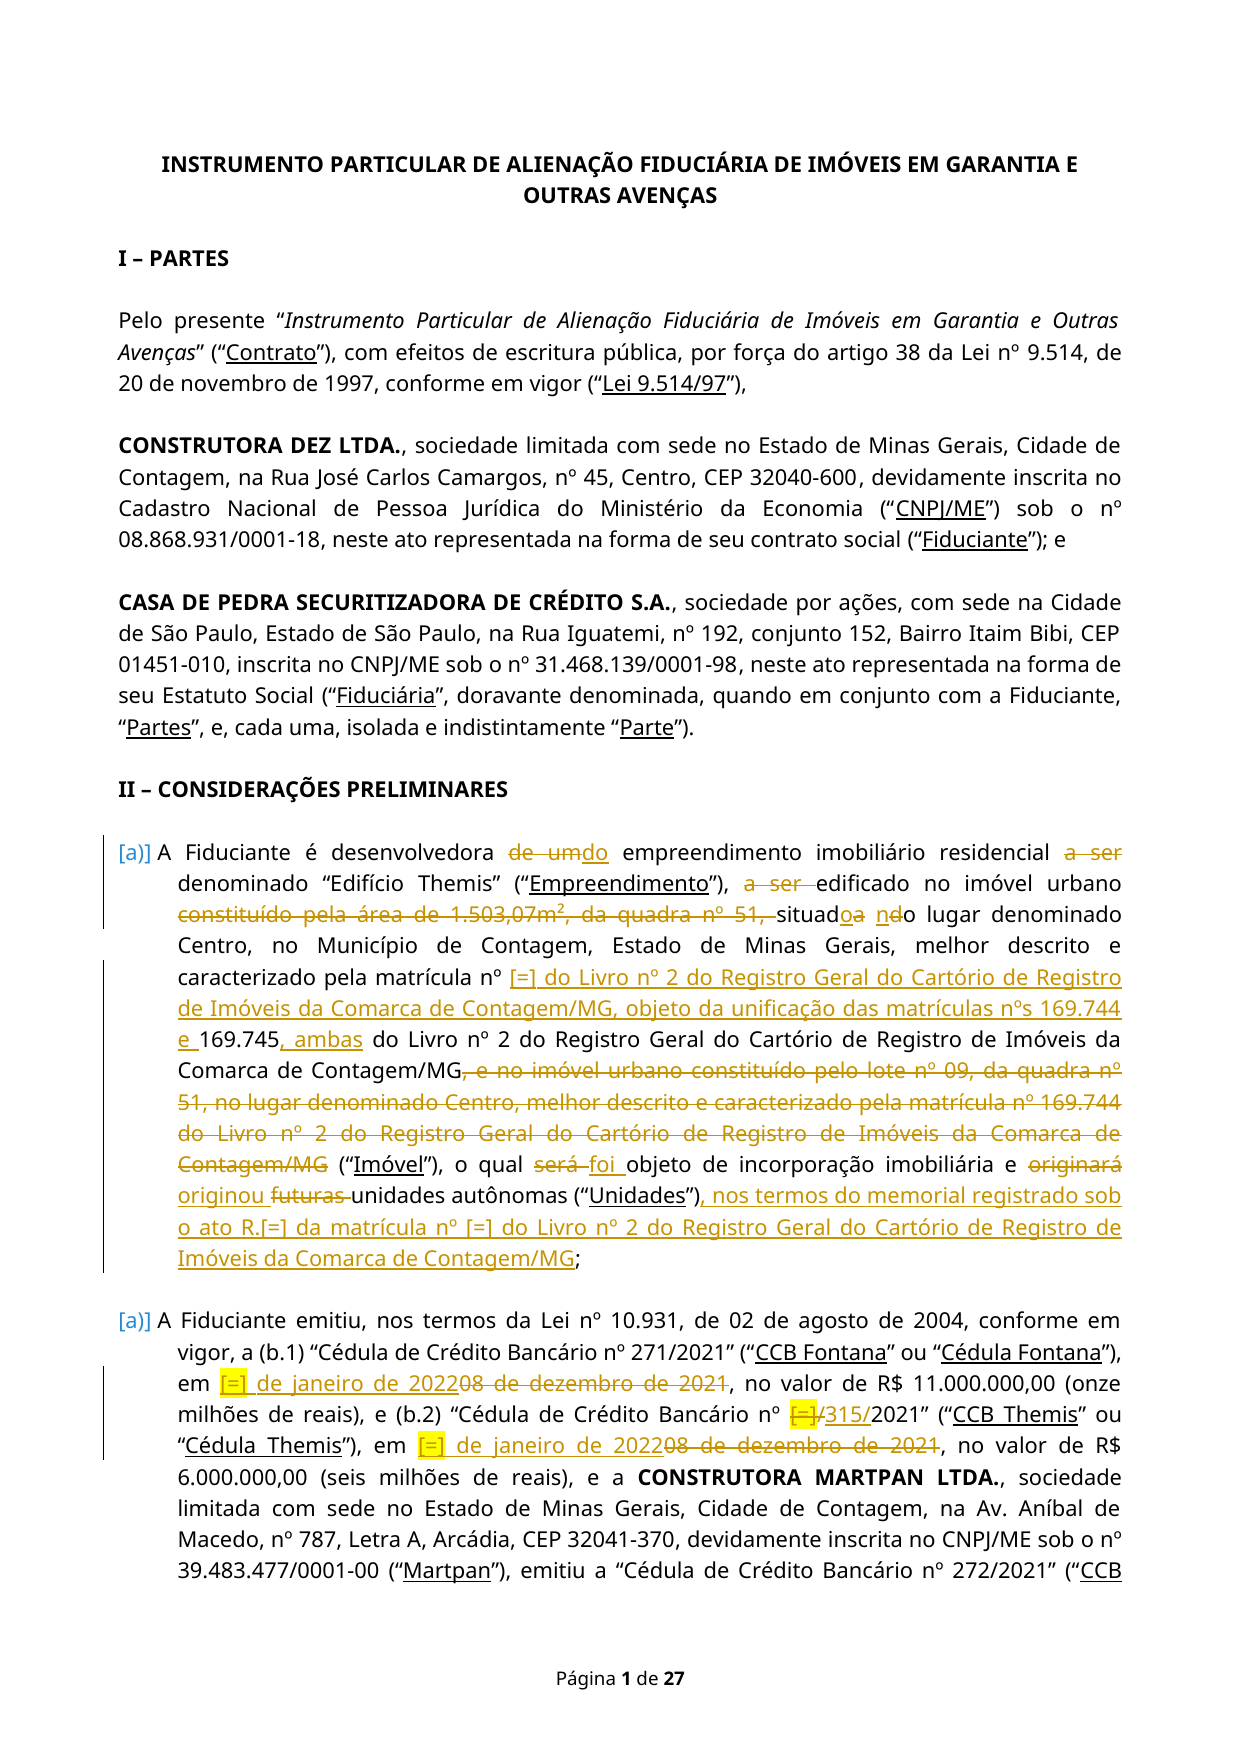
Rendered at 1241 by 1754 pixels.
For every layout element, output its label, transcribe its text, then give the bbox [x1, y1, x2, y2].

text CONSTRUTORA DEZ LTDA., sociedade limitada com sede no Estado de Minas Gerais, Cidade de Contagem, na Rua José Carlos Camargos, nº 45, Centro, CEP 32040-600, devidamente inscrita no Cadastro Nacional de Pessoa Jurídica do Ministério da Economia (“CNPJ/ME”) sob o nº 08.868.931/0001-18, neste ato representada na forma de seu contrato social (“Fiduciante”); e [118, 429, 1122, 554]
list A Fiduciante é desenvolvedora empreendimento imobiliário residencial denominado “Edifício Themis” (“Empreendimento”), edificado no imóvel urbano situad o lugar denominado Centro, no Município de Contagem, Estado de Minas Gerais, melhor descrito e caracterizado pela matrícula nº 169.745 do Livro nº 2 do Registro Geral do Cartório de Registro de Imóveis da Comarca de Contagem/MG (“Imóvel”), o qual objeto de incorporação imobiliária e unidades autônomas (“Unidades”); [118, 835, 1122, 1273]
text INSTRUMENTO PARTICULAR DE ALIENAÇÃO FIDUCIÁRIA DE IMÓVEIS EM GARANTIA E OUTRAS AVENÇAS [118, 148, 1122, 210]
text II – CONSIDERAÇÕES PRELIMINARES [118, 773, 1122, 804]
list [118, 1304, 1122, 1585]
text Pelo presente “Instrumento Particular de Alienação Fiduciária de Imóveis em Garantia e Outras Avenças” (“Contrato”), com efeitos de escritura pública, por força do artigo 38 da Lei nº 9.514, de 20 de novembro de 1997, conforme em vigor (“Lei 9.514/97”), [118, 304, 1122, 398]
text I – PARTES [118, 241, 1122, 273]
text CASA DE PEDRA SECURITIZADORA DE CRÉDITO S.A., sociedade por ações, com sede na Cidade de São Paulo, Estado de São Paulo, na Rua Iguatemi, nº 192, conjunto 152, Bairro Itaim Bibi, CEP 01451-010, inscrita no CNPJ/ME sob o nº 31.468.139/0001-98, neste ato representada na forma de seu Estatuto Social (“Fiduciária”, doravante denominada, quando em conjunto com a Fiduciante, “Partes”, e, cada uma, isolada e indistintamente “Parte”). [118, 585, 1122, 741]
